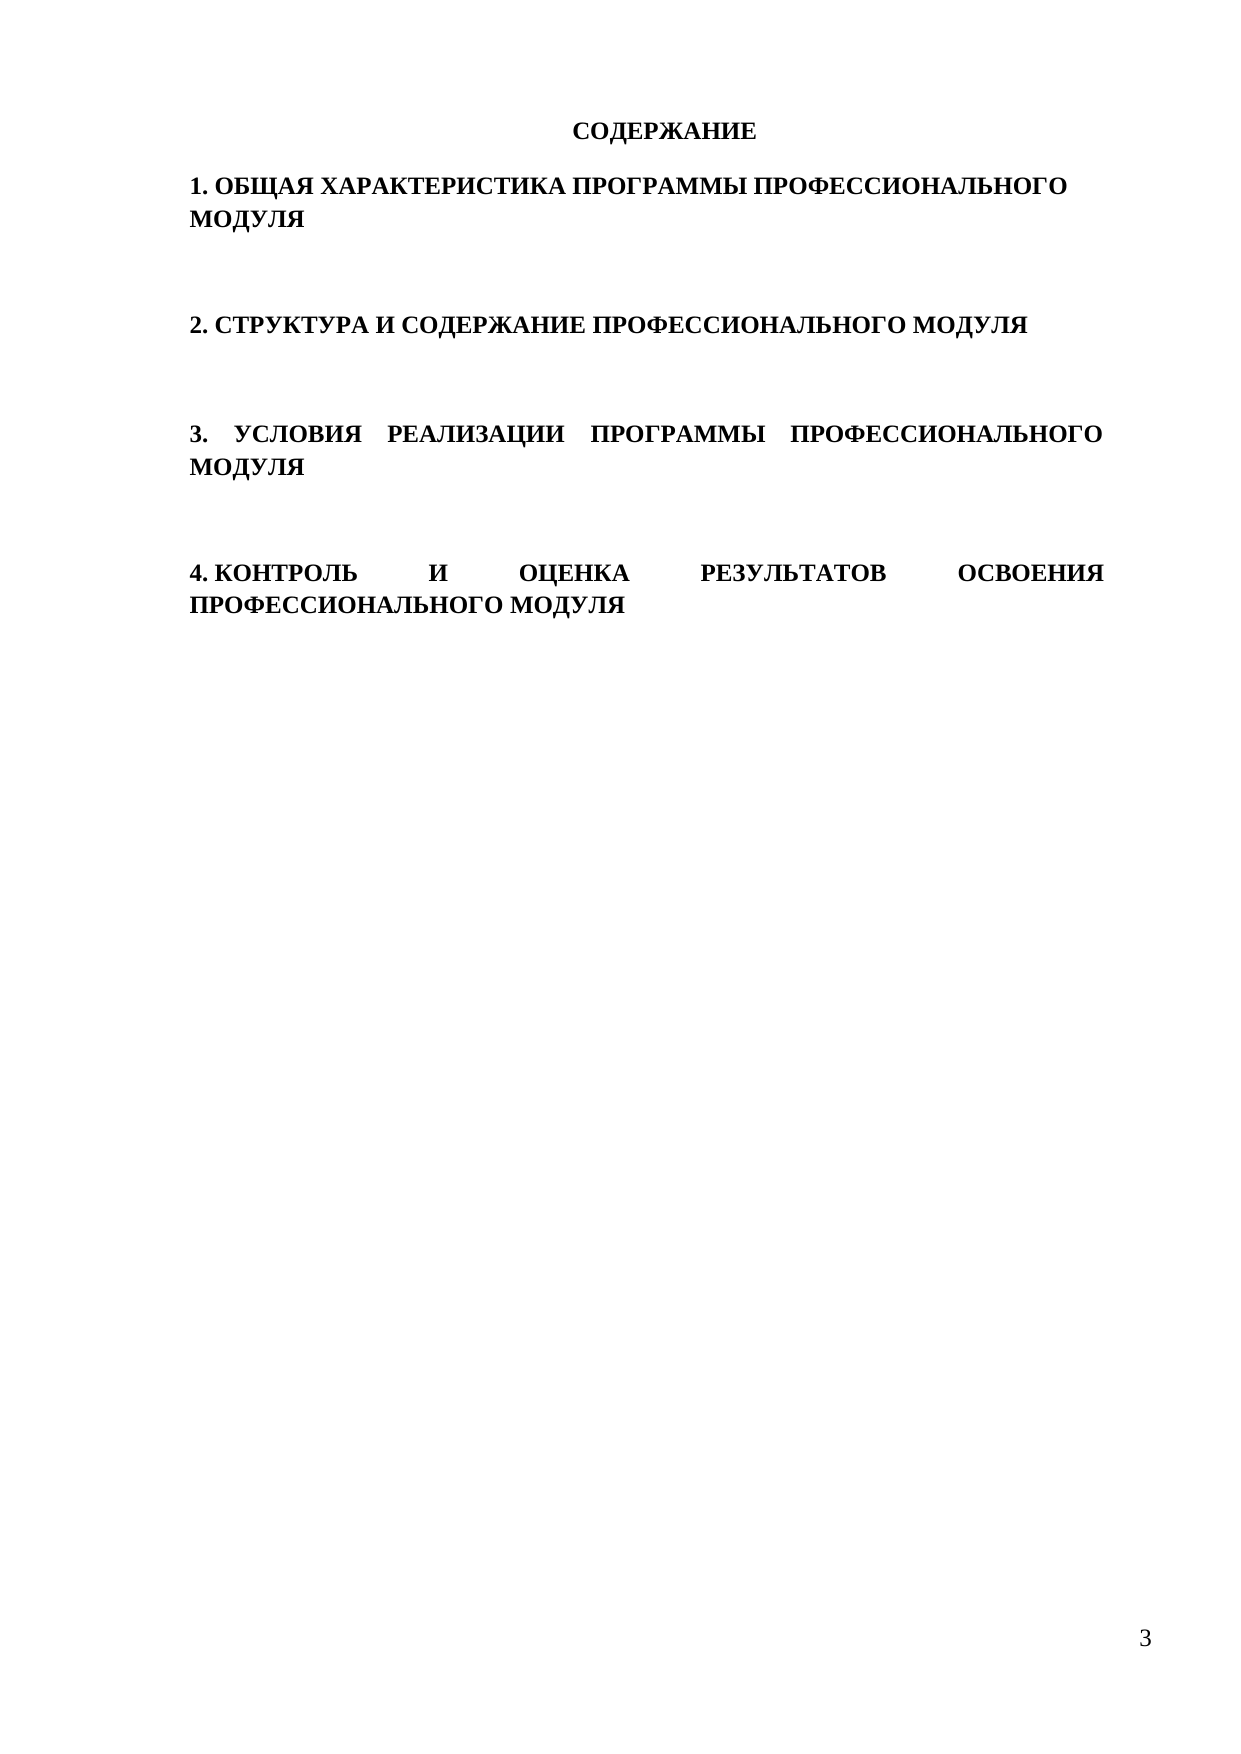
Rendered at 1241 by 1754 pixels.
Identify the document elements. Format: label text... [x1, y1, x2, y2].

subtitle СОДЕРЖАНИЕ [235, 116, 1094, 145]
table_cell СТРУКТУРА И СОДЕРЖАНИЕ ПРОФЕССИОНАЛЬНОГО МОДУЛЯ УСЛОВИЯ РЕАЛИЗАЦИИ ПРОГРАММЫ ПРОФЕССИОНАЛЬНОГО МОДУЛЯ [169, 272, 1126, 520]
table_header 1. ОБЩАЯ ХАРАКТЕРИСТИКА ПРОГРАММЫ ПРОФЕССИОНАЛЬНОГО МОДУЛЯ [169, 171, 1126, 272]
table_cell 4. КОНТРОЛЬ И ОЦЕНКА РЕЗУЛЬТАТОВ ОСВОЕНИЯ ПРОФЕССИОНАЛЬНОГО МОДУЛЯ [169, 520, 1126, 621]
